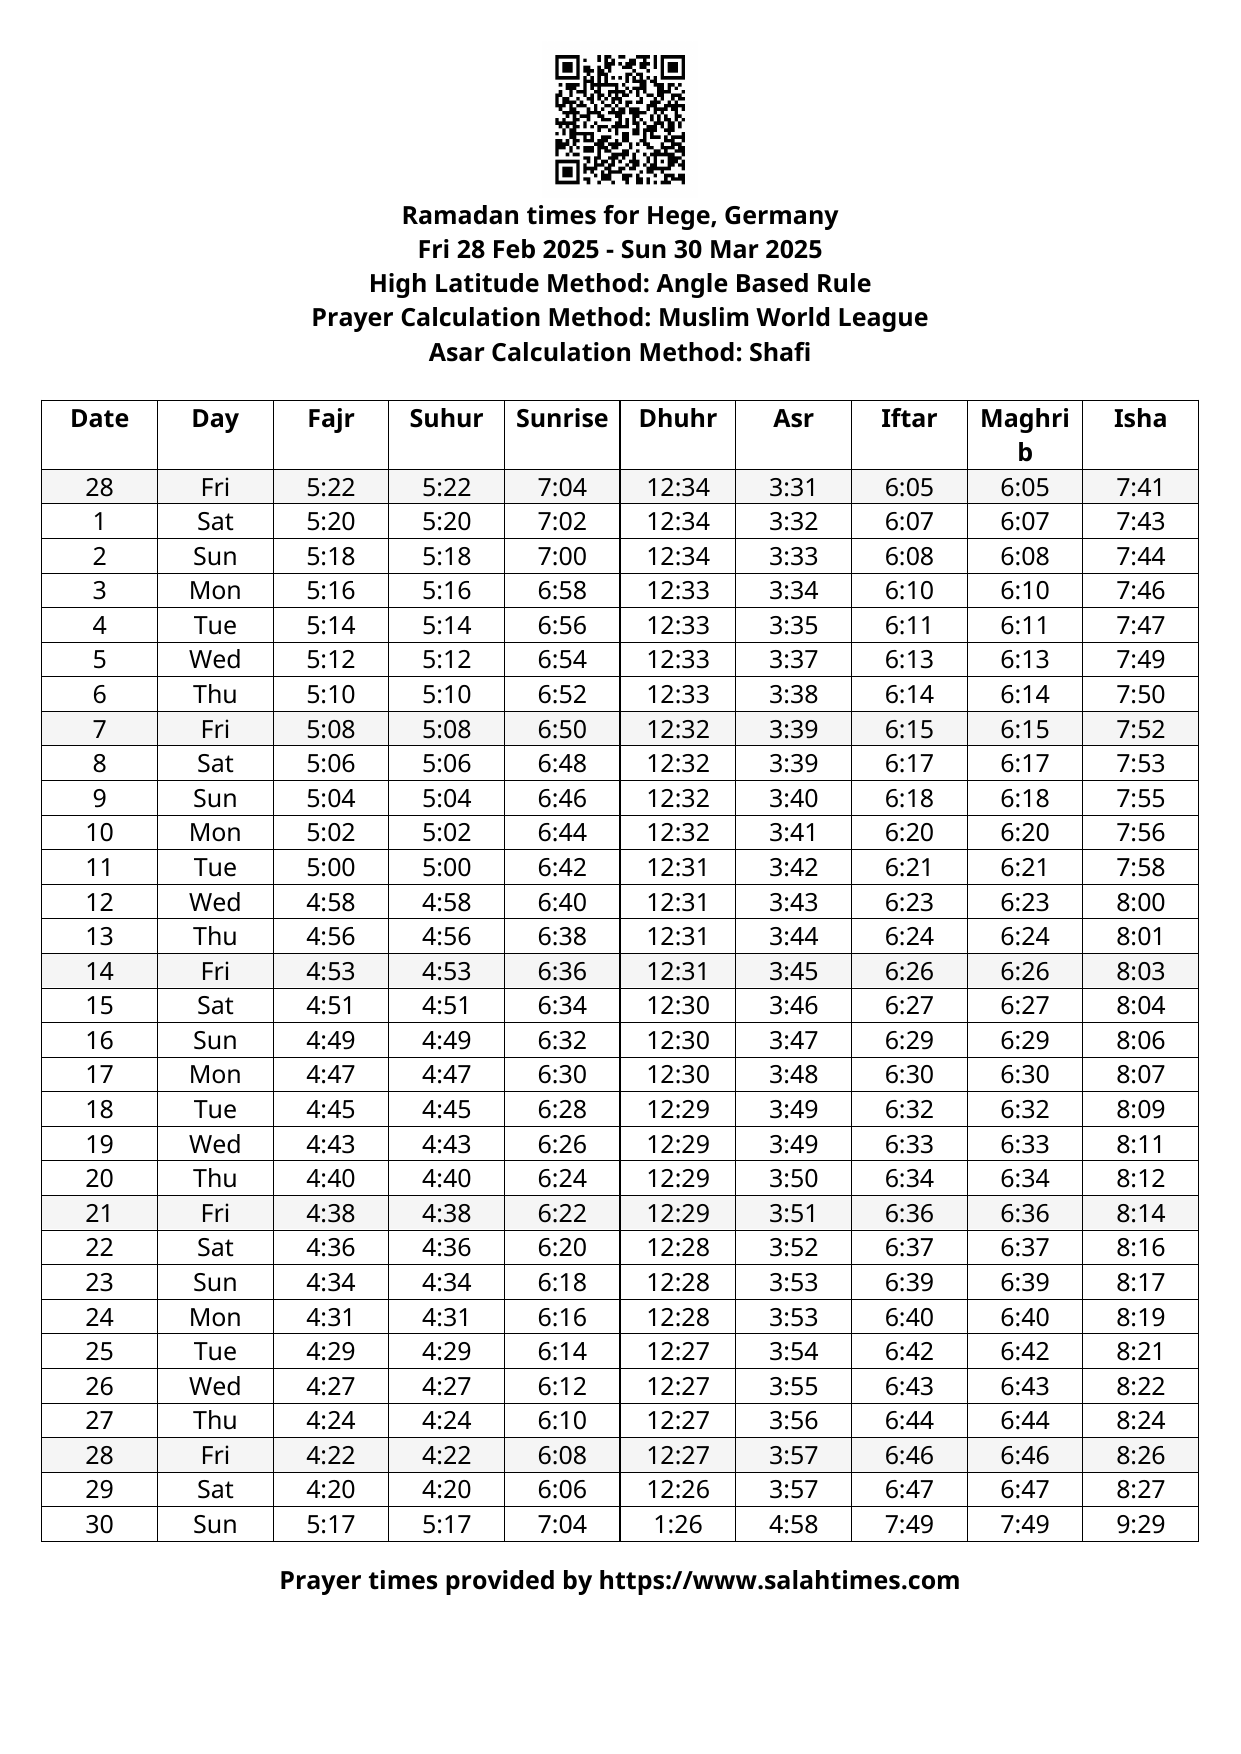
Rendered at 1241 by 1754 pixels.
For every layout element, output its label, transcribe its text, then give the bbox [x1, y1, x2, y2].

table_cell 7:04 [505, 470, 619, 503]
table_cell 6:12 [505, 1369, 619, 1402]
table_cell 5:16 [274, 574, 388, 607]
table_cell 4:24 [389, 1404, 504, 1437]
table_cell 6:33 [852, 1127, 967, 1160]
table_cell 12:32 [621, 746, 735, 780]
table_cell 5:12 [389, 643, 504, 676]
table_cell 6:30 [852, 1058, 967, 1091]
table_cell 5:14 [274, 608, 388, 642]
table_cell 14 [42, 954, 157, 987]
table_cell 9 [42, 781, 157, 814]
table_cell 6:22 [505, 1196, 619, 1229]
table_cell 6:08 [505, 1438, 619, 1472]
table_cell 6:58 [505, 574, 619, 607]
text Ramadan times for Hege, Germany [42, 198, 1198, 232]
table_cell 6:13 [968, 643, 1082, 676]
table_cell 1:26 [621, 1507, 735, 1541]
table_cell 5:17 [274, 1507, 388, 1541]
table_cell 6:10 [968, 574, 1082, 607]
table_cell 6:18 [968, 781, 1082, 814]
table_cell 4:36 [389, 1231, 504, 1264]
table_cell 7:41 [1083, 470, 1198, 503]
table_cell 6:07 [968, 504, 1082, 538]
table_cell 6:42 [505, 850, 619, 884]
table_cell 5:20 [389, 504, 504, 538]
table_cell 3:35 [736, 608, 851, 642]
table_cell 6:50 [505, 712, 619, 745]
table_cell 6:05 [852, 470, 967, 503]
table_cell Sat [158, 1473, 273, 1506]
table_cell 6:56 [505, 608, 619, 642]
table_cell 6:32 [505, 1023, 619, 1057]
table_cell 4:40 [274, 1161, 388, 1195]
table_cell 6:34 [852, 1161, 967, 1195]
table_cell Fri [158, 470, 273, 503]
table_cell 4:38 [274, 1196, 388, 1229]
table_cell 15 [42, 989, 157, 1022]
table_header Asr [736, 401, 851, 469]
table_cell 6:30 [968, 1058, 1082, 1091]
table_cell 5:18 [389, 539, 504, 572]
table_cell 5:17 [389, 1507, 504, 1541]
table_cell 3:43 [736, 885, 851, 918]
table_cell 7:46 [1083, 574, 1198, 607]
table_cell 6:23 [968, 885, 1082, 918]
table_cell 6:40 [505, 885, 619, 918]
table_cell 6:21 [852, 850, 967, 884]
table_cell 4:51 [389, 989, 504, 1022]
table_cell 3 [42, 574, 157, 607]
table_cell 3:45 [736, 954, 851, 987]
table_cell 12:32 [621, 816, 735, 849]
table_header Iftar [852, 401, 967, 469]
table_cell 6:18 [505, 1265, 619, 1299]
table_cell 6:44 [852, 1404, 967, 1437]
table_cell 6:15 [968, 712, 1082, 745]
table_cell 7:53 [1083, 746, 1198, 780]
table_cell 6:26 [968, 954, 1082, 987]
table_cell 12:31 [621, 954, 735, 987]
table_cell 12:31 [621, 850, 735, 884]
table_cell 4:31 [274, 1300, 388, 1333]
table_cell Thu [158, 677, 273, 711]
table_cell 12:30 [621, 1023, 735, 1057]
table_cell 5:10 [274, 677, 388, 711]
table_cell Sun [158, 1265, 273, 1299]
text Prayer Calculation Method: Muslim World League [42, 300, 1198, 334]
table_cell Sun [158, 1507, 273, 1541]
table_cell 13 [42, 919, 157, 953]
table_cell 3:57 [736, 1438, 851, 1472]
table_cell 7:50 [1083, 677, 1198, 711]
table_cell 3:56 [736, 1404, 851, 1437]
table_cell 6:32 [852, 1092, 967, 1126]
table_cell Fri [158, 1196, 273, 1229]
table_cell 8:07 [1083, 1058, 1198, 1091]
text Fri 28 Feb 2025 - Sun 30 Mar 2025 [42, 232, 1198, 266]
table_cell 23 [42, 1265, 157, 1299]
table_cell 12:33 [621, 608, 735, 642]
table_cell 6:42 [968, 1334, 1082, 1368]
table_cell 8:21 [1083, 1334, 1198, 1368]
table_cell 12:30 [621, 989, 735, 1022]
table_cell 6:20 [505, 1231, 619, 1264]
table_cell 3:53 [736, 1300, 851, 1333]
table_cell 6:17 [852, 746, 967, 780]
table_cell 6:33 [968, 1127, 1082, 1160]
table_cell 4:58 [736, 1507, 851, 1541]
table_cell 3:51 [736, 1196, 851, 1229]
table_cell 12:27 [621, 1404, 735, 1437]
table_cell 3:48 [736, 1058, 851, 1091]
table_cell 6:16 [505, 1300, 619, 1333]
table_cell 4:49 [389, 1023, 504, 1057]
table_cell 8:19 [1083, 1300, 1198, 1333]
table_header Day [158, 401, 273, 469]
table_cell 6:48 [505, 746, 619, 780]
text High Latitude Method: Angle Based Rule [42, 266, 1198, 300]
table_cell Thu [158, 1161, 273, 1195]
table_cell 6:11 [968, 608, 1082, 642]
table_cell 4:58 [274, 885, 388, 918]
table_cell Sat [158, 989, 273, 1022]
table_cell 4:45 [274, 1092, 388, 1126]
table_cell 12:32 [621, 712, 735, 745]
table_cell 8:12 [1083, 1161, 1198, 1195]
table_cell 6:24 [968, 919, 1082, 953]
table_cell 3:53 [736, 1265, 851, 1299]
table_cell 6:54 [505, 643, 619, 676]
table_cell 6:27 [968, 989, 1082, 1022]
table_cell 7:44 [1083, 539, 1198, 572]
table_cell 12:30 [621, 1058, 735, 1091]
table_cell 4:31 [389, 1300, 504, 1333]
table_cell 3:46 [736, 989, 851, 1022]
table_cell 3:34 [736, 574, 851, 607]
table_cell 6:36 [852, 1196, 967, 1229]
table_cell Fri [158, 712, 273, 745]
table_cell 5:08 [389, 712, 504, 745]
table_cell 21 [42, 1196, 157, 1229]
table_cell 6:38 [505, 919, 619, 953]
text Asar Calculation Method: Shafi [42, 334, 1198, 368]
table_header Date [42, 401, 157, 469]
table_cell 4:47 [389, 1058, 504, 1091]
table_cell 4:47 [274, 1058, 388, 1091]
table_cell 4:58 [389, 885, 504, 918]
table_cell 12:28 [621, 1231, 735, 1264]
table_cell 12:34 [621, 539, 735, 572]
table_cell 5:16 [389, 574, 504, 607]
table_cell 4:43 [389, 1127, 504, 1160]
table_cell 7:04 [505, 1507, 619, 1541]
table_cell 4:36 [274, 1231, 388, 1264]
table_cell 6:07 [852, 504, 967, 538]
table_cell 27 [42, 1404, 157, 1437]
table_cell 12 [42, 885, 157, 918]
table_cell Fri [158, 954, 273, 987]
table_cell 6:14 [968, 677, 1082, 711]
table_cell 7:02 [505, 504, 619, 538]
table_cell 19 [42, 1127, 157, 1160]
table_cell 6:47 [968, 1473, 1082, 1506]
table_cell 6:21 [968, 850, 1082, 884]
table_cell 6:11 [852, 608, 967, 642]
table_cell 12:33 [621, 643, 735, 676]
table_cell 5:20 [274, 504, 388, 538]
table_cell 6:46 [505, 781, 619, 814]
table_cell 7:55 [1083, 781, 1198, 814]
table_cell 26 [42, 1369, 157, 1402]
table_cell 4:22 [389, 1438, 504, 1472]
table_cell 5:02 [274, 816, 388, 849]
table_cell 4:20 [389, 1473, 504, 1506]
table_cell 4:45 [389, 1092, 504, 1126]
table_cell 12:32 [621, 781, 735, 814]
table_cell Wed [158, 1369, 273, 1402]
table_cell 5:08 [274, 712, 388, 745]
table_cell 8:00 [1083, 885, 1198, 918]
table_cell 6:40 [968, 1300, 1082, 1333]
table_cell 6:29 [968, 1023, 1082, 1057]
table_cell 12:27 [621, 1438, 735, 1472]
table_cell 5:22 [274, 470, 388, 503]
table_cell 3:31 [736, 470, 851, 503]
table_cell 6:46 [852, 1438, 967, 1472]
table_cell 6:26 [852, 954, 967, 987]
table_cell Sun [158, 539, 273, 572]
table_cell 5:12 [274, 643, 388, 676]
table_cell 24 [42, 1300, 157, 1333]
table_cell 6:52 [505, 677, 619, 711]
table_cell 6:20 [968, 816, 1082, 849]
table_cell 4:56 [274, 919, 388, 953]
table_cell Mon [158, 1300, 273, 1333]
table_cell 6:27 [852, 989, 967, 1022]
table_cell 3:55 [736, 1369, 851, 1402]
picture [542, 41, 699, 198]
table_cell 10 [42, 816, 157, 849]
table_cell 6:46 [968, 1438, 1082, 1472]
table_cell 8:22 [1083, 1369, 1198, 1402]
table_cell 6:43 [852, 1369, 967, 1402]
table_header Dhuhr [621, 401, 735, 469]
table_cell 4:56 [389, 919, 504, 953]
table_cell 6:44 [505, 816, 619, 849]
table_cell 5:00 [274, 850, 388, 884]
table_cell 5:14 [389, 608, 504, 642]
table_cell 6:36 [505, 954, 619, 987]
table_cell 5:02 [389, 816, 504, 849]
table_cell 7:49 [852, 1507, 967, 1541]
table_header Maghrib [968, 401, 1082, 469]
table_cell 12:28 [621, 1300, 735, 1333]
table_cell 6:18 [852, 781, 967, 814]
table_cell 8:01 [1083, 919, 1198, 953]
table_cell 3:44 [736, 919, 851, 953]
table_cell 7:58 [1083, 850, 1198, 884]
table_cell 7:49 [1083, 643, 1198, 676]
table_cell 7 [42, 712, 157, 745]
table_cell 8:27 [1083, 1473, 1198, 1506]
table_cell 8:09 [1083, 1092, 1198, 1126]
table_cell 8:06 [1083, 1023, 1198, 1057]
table_cell 6:17 [968, 746, 1082, 780]
table_cell 8:03 [1083, 954, 1198, 987]
table_cell Wed [158, 1127, 273, 1160]
table_cell 12:27 [621, 1369, 735, 1402]
table_cell 6:24 [852, 919, 967, 953]
table_cell 8 [42, 746, 157, 780]
table_cell 4:22 [274, 1438, 388, 1472]
table_cell 3:37 [736, 643, 851, 676]
table_cell 3:57 [736, 1473, 851, 1506]
table_cell 4:53 [274, 954, 388, 987]
table_cell Sat [158, 746, 273, 780]
table_cell 7:47 [1083, 608, 1198, 642]
table_cell Wed [158, 885, 273, 918]
table_cell 30 [42, 1507, 157, 1541]
table_cell 3:41 [736, 816, 851, 849]
table_cell 6:39 [852, 1265, 967, 1299]
table_cell 6:28 [505, 1092, 619, 1126]
table_cell 2 [42, 539, 157, 572]
table_cell 3:52 [736, 1231, 851, 1264]
table_cell 12:29 [621, 1092, 735, 1126]
table_cell 25 [42, 1334, 157, 1368]
text Prayer times provided by https://www.salahtimes.com [42, 1563, 1198, 1597]
table_cell 6:39 [968, 1265, 1082, 1299]
table_cell Tue [158, 850, 273, 884]
table_cell 6:14 [505, 1334, 619, 1368]
table_cell 5 [42, 643, 157, 676]
table_cell 6:15 [852, 712, 967, 745]
table_cell 6:20 [852, 816, 967, 849]
table_cell 20 [42, 1161, 157, 1195]
table_cell Mon [158, 574, 273, 607]
table_cell 6:37 [852, 1231, 967, 1264]
table_cell 6:13 [852, 643, 967, 676]
table_cell 8:24 [1083, 1404, 1198, 1437]
table_header Isha [1083, 401, 1198, 469]
table_cell 5:06 [274, 746, 388, 780]
table_cell 6:36 [968, 1196, 1082, 1229]
table_cell Fri [158, 1438, 273, 1472]
table_cell 7:43 [1083, 504, 1198, 538]
table_cell 6:43 [968, 1369, 1082, 1402]
table_cell 4:29 [274, 1334, 388, 1368]
table_cell Tue [158, 608, 273, 642]
table_cell Mon [158, 816, 273, 849]
table_cell 6:06 [505, 1473, 619, 1506]
table_cell 12:29 [621, 1127, 735, 1160]
table_cell Sat [158, 504, 273, 538]
table_cell 9:29 [1083, 1507, 1198, 1541]
table_cell 8:16 [1083, 1231, 1198, 1264]
table_cell 6:42 [852, 1334, 967, 1368]
table_cell 12:33 [621, 677, 735, 711]
table_cell Sun [158, 781, 273, 814]
table_cell 3:39 [736, 712, 851, 745]
table_cell 4:40 [389, 1161, 504, 1195]
table_cell 5:18 [274, 539, 388, 572]
table_cell Tue [158, 1334, 273, 1368]
table_cell 6:08 [852, 539, 967, 572]
table_cell 6:44 [968, 1404, 1082, 1437]
table_cell Thu [158, 1404, 273, 1437]
table_cell 4:49 [274, 1023, 388, 1057]
table_cell 6:34 [968, 1161, 1082, 1195]
table_cell 5:04 [389, 781, 504, 814]
table_cell 4:27 [274, 1369, 388, 1402]
table_header Suhur [389, 401, 504, 469]
table_cell 4:38 [389, 1196, 504, 1229]
table_cell 5:04 [274, 781, 388, 814]
table_cell 6:40 [852, 1300, 967, 1333]
table_cell 11 [42, 850, 157, 884]
table_cell 8:11 [1083, 1127, 1198, 1160]
table_cell 12:33 [621, 574, 735, 607]
table_cell 4:53 [389, 954, 504, 987]
table_cell 12:29 [621, 1161, 735, 1195]
table_cell 12:34 [621, 470, 735, 503]
table_cell 6:47 [852, 1473, 967, 1506]
table_cell 6:37 [968, 1231, 1082, 1264]
table_cell 16 [42, 1023, 157, 1057]
table_cell 4:43 [274, 1127, 388, 1160]
table_cell 12:27 [621, 1334, 735, 1368]
table_cell 6:14 [852, 677, 967, 711]
table_cell Mon [158, 1058, 273, 1091]
table_cell 6:34 [505, 989, 619, 1022]
table_cell 18 [42, 1092, 157, 1126]
table_cell 3:54 [736, 1334, 851, 1368]
table_cell 6:08 [968, 539, 1082, 572]
table_cell 7:00 [505, 539, 619, 572]
table_cell 29 [42, 1473, 157, 1506]
table_header Fajr [274, 401, 388, 469]
table_cell 5:22 [389, 470, 504, 503]
table_cell 6:10 [852, 574, 967, 607]
table_cell 6:29 [852, 1023, 967, 1057]
table_cell 28 [42, 1438, 157, 1472]
table_cell 6:26 [505, 1127, 619, 1160]
table_cell 12:26 [621, 1473, 735, 1506]
table_cell 12:31 [621, 919, 735, 953]
table_cell 6:10 [505, 1404, 619, 1437]
table_cell 7:52 [1083, 712, 1198, 745]
table_cell 4:24 [274, 1404, 388, 1437]
table_cell 6:32 [968, 1092, 1082, 1126]
table_cell 5:06 [389, 746, 504, 780]
table_cell 6 [42, 677, 157, 711]
table_cell 4:34 [389, 1265, 504, 1299]
table_cell 3:39 [736, 746, 851, 780]
table_cell 3:49 [736, 1092, 851, 1126]
table_cell 4 [42, 608, 157, 642]
table_cell 12:29 [621, 1196, 735, 1229]
table_cell Sun [158, 1023, 273, 1057]
table_cell 8:17 [1083, 1265, 1198, 1299]
table_cell 4:29 [389, 1334, 504, 1368]
table_cell 12:28 [621, 1265, 735, 1299]
table_cell 3:42 [736, 850, 851, 884]
table_cell 5:10 [389, 677, 504, 711]
table_cell 3:50 [736, 1161, 851, 1195]
table_cell 6:24 [505, 1161, 619, 1195]
table_cell 28 [42, 470, 157, 503]
table_cell 3:33 [736, 539, 851, 572]
table_cell 6:30 [505, 1058, 619, 1091]
table_cell 17 [42, 1058, 157, 1091]
table_cell 8:14 [1083, 1196, 1198, 1229]
table_cell Wed [158, 643, 273, 676]
table_cell 8:04 [1083, 989, 1198, 1022]
table_cell 12:34 [621, 504, 735, 538]
table_cell 1 [42, 504, 157, 538]
table_cell 4:27 [389, 1369, 504, 1402]
table_cell 5:00 [389, 850, 504, 884]
table_cell 4:51 [274, 989, 388, 1022]
table_cell 8:26 [1083, 1438, 1198, 1472]
table_cell 3:49 [736, 1127, 851, 1160]
table_cell 7:49 [968, 1507, 1082, 1541]
table_cell Tue [158, 1092, 273, 1126]
table_cell 22 [42, 1231, 157, 1264]
table_cell Sat [158, 1231, 273, 1264]
table_cell 4:20 [274, 1473, 388, 1506]
table_cell 3:38 [736, 677, 851, 711]
table_cell 4:34 [274, 1265, 388, 1299]
table_cell 7:56 [1083, 816, 1198, 849]
table_cell Thu [158, 919, 273, 953]
table_cell 6:05 [968, 470, 1082, 503]
table_cell 3:40 [736, 781, 851, 814]
table_cell 6:23 [852, 885, 967, 918]
table_cell 12:31 [621, 885, 735, 918]
table_cell 3:32 [736, 504, 851, 538]
table_header Sunrise [505, 401, 619, 469]
table_cell 3:47 [736, 1023, 851, 1057]
